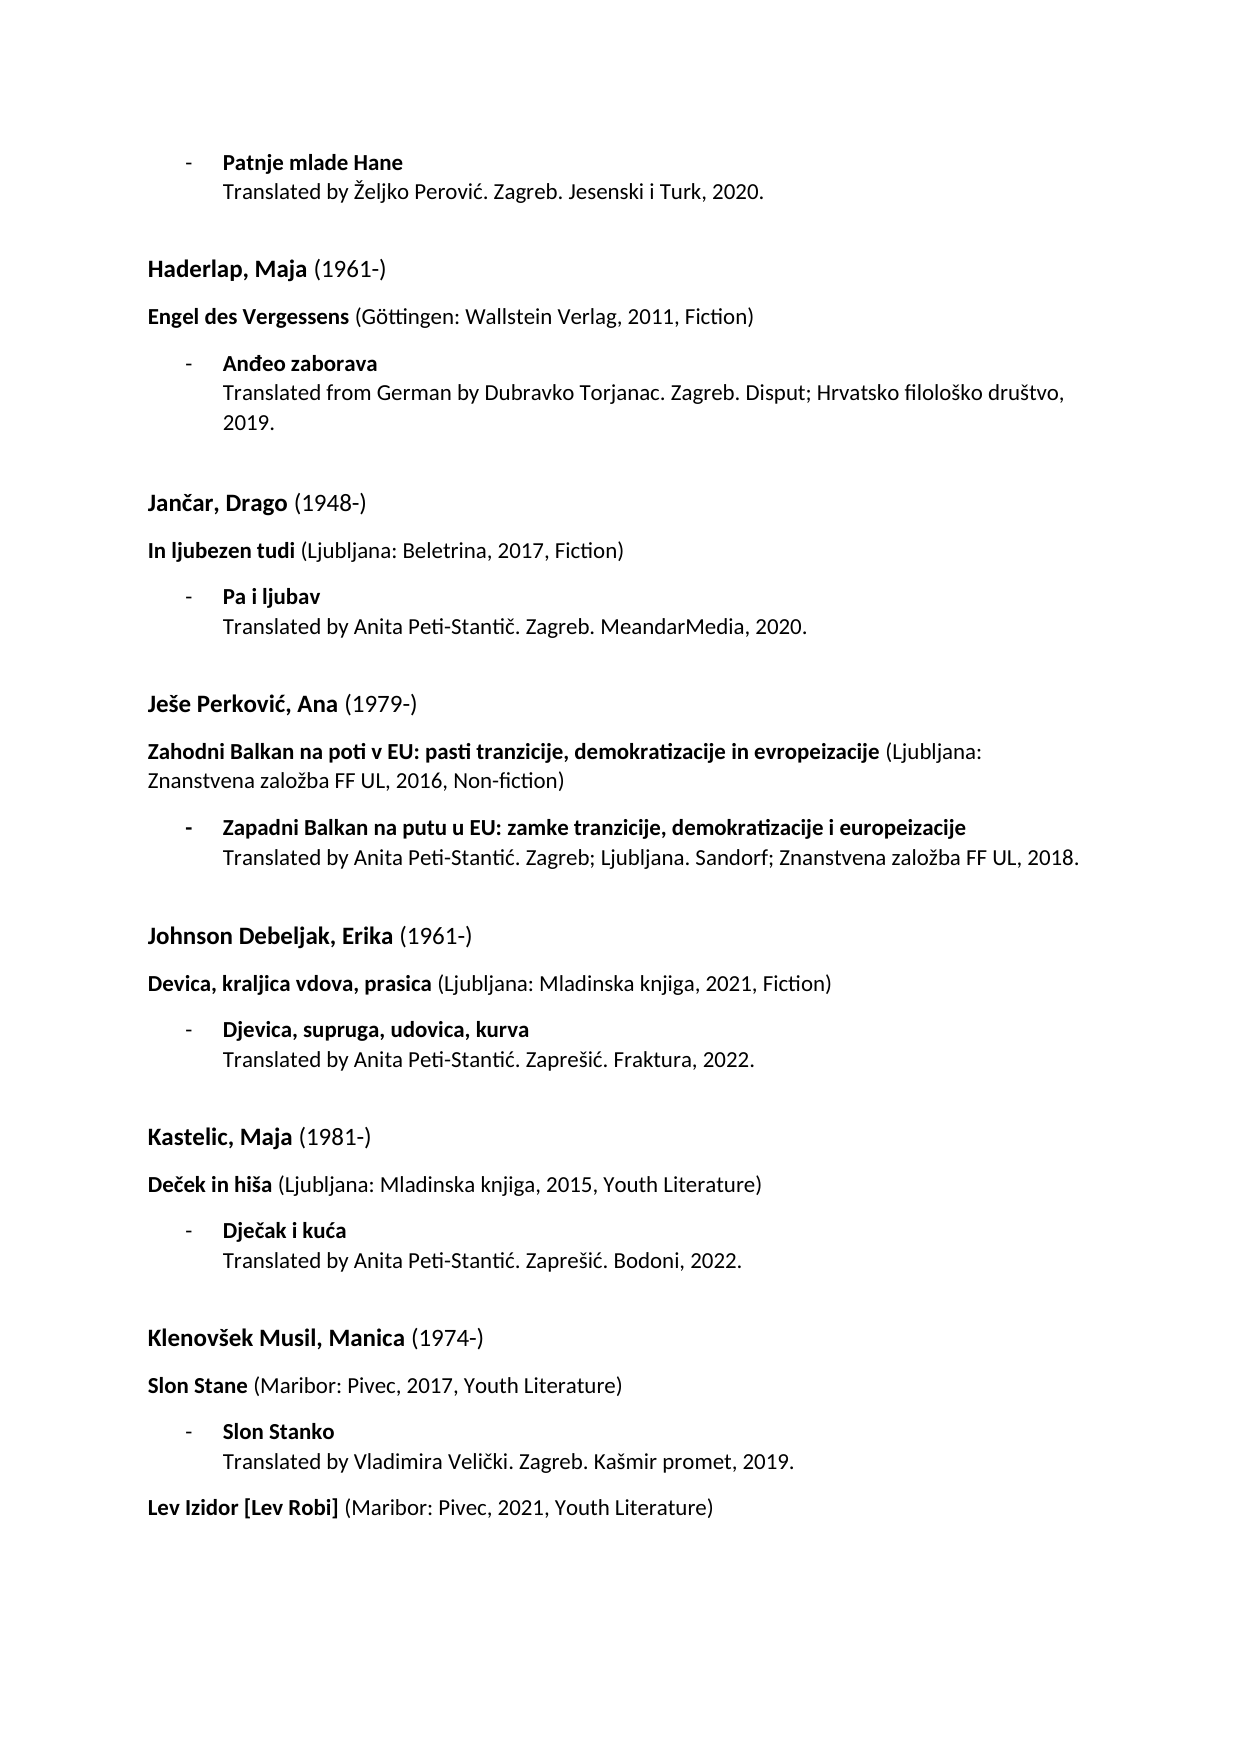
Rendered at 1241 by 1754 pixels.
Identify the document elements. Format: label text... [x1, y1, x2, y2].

text Klenovšek Musil, Manica (1974-) [148, 1322, 1093, 1352]
list Anđeo zaborava Translated from German by Dubravko Torjanac. Zagreb. Disput; Hrvatsko filološko društvo, 2019. [185, 349, 1093, 436]
text Slon Stane (Maribor: Pivec, 2017, Youth Literature) [148, 1371, 1093, 1399]
text Deček in hiša (Ljubljana: Mladinska knjiga, 2015, Youth Literature) [148, 1170, 1093, 1198]
list Slon Stanko Translated by Vladimira Velički. Zagreb. Kašmir promet, 2019. [185, 1417, 1093, 1475]
text Jančar, Drago (1948-) [148, 454, 1093, 517]
text Haderlap, Maja (1961-) [148, 224, 1093, 284]
text Lev Izidor [Lev Robi] (Maribor: Pivec, 2021, Youth Literature) [148, 1493, 1093, 1521]
text Devica, kraljica vdova, prasica (Ljubljana: Mladinska knjiga, 2021, Fiction) [148, 969, 1093, 997]
list Patnje mlade Hane Translated by Željko Perović. Zagreb. Jesenski i Turk, 2020. [185, 148, 1093, 205]
text Johnson Debeljak, Erika (1961-) [148, 890, 1093, 950]
text Ješe Perković, Ana (1979-) [148, 658, 1093, 718]
list Zapadni Balkan na putu u EU: zamke tranzicije, demokratizacije i europeizacije Translated by Anita Peti-Stantić. Zagreb; Ljubljana. Sandorf; Znanstvena založba FF UL, 2018. [185, 813, 1093, 871]
text Engel des Vergessens (Göttingen: Wallstein Verlag, 2011, Fiction) [148, 302, 1093, 330]
text Zahodni Balkan na poti v EU: pasti tranzicije, demokratizacije in evropeizacije (Ljubljana: Znanstvena založba FF UL, 2016, Non-fiction) [148, 737, 1093, 794]
list Djevica, supruga, udovica, kurva Translated by Anita Peti-Stantić. Zaprešić. Fraktura, 2022. [185, 1015, 1093, 1073]
text Kastelic, Maja (1981-) [148, 1091, 1093, 1151]
text In ljubezen tudi (Ljubljana: Beletrina, 2017, Fiction) [148, 536, 1093, 564]
list Pa i ljubav Translated by Anita Peti-Stantič. Zagreb. MeandarMedia, 2020. [185, 582, 1093, 640]
list Dječak i kuća Translated by Anita Peti-Stantić. Zaprešić. Bodoni, 2022. [185, 1216, 1093, 1274]
